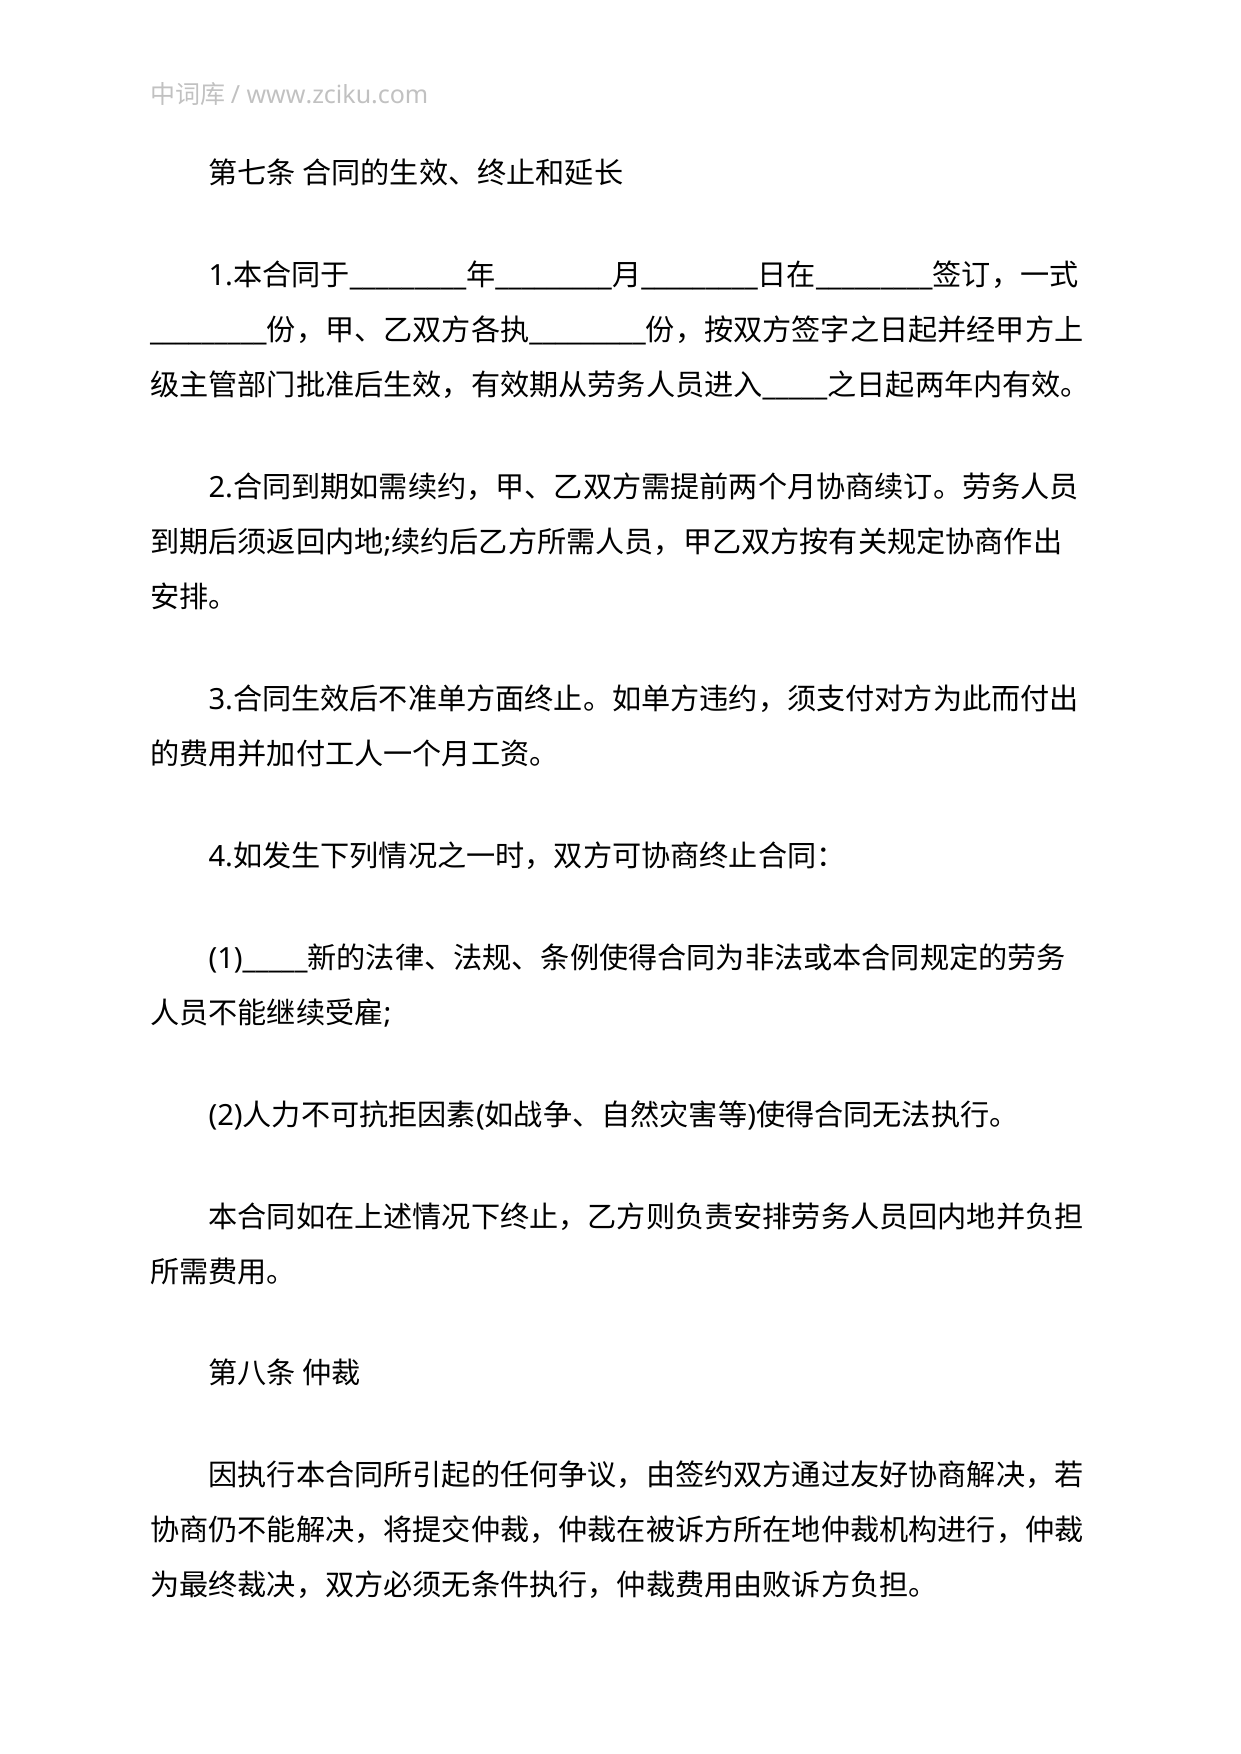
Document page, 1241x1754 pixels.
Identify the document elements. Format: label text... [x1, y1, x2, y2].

text 3.合同生效后不准单方面终止。如单方违约，须支付对方为此而付出的费用并加付工人一个月工资。 [150, 676, 1090, 773]
text 本合同如在上述情况下终止，乙方则负责安排劳务人员回内地并负担所需费用。 [150, 1193, 1090, 1290]
text 2.合同到期如需续约，甲、乙双方需提前两个月协商续订。劳务人员到期后须返回内地;续约后乙方所需人员，甲乙双方按有关规定协商作出安排。 [150, 464, 1090, 616]
text 第七条 合同的生效、终止和延长 [150, 150, 1090, 192]
text (2)人力不可抗拒因素(如战争、自然灾害等)使得合同无法执行。 [150, 1091, 1090, 1134]
text 1.本合同于_________年_________月_________日在_________签订，一式_________份，甲、乙双方各执_________份，按双方签字之日起并经甲方上级主管部门批准后生效，有效期从劳务人员进入_____之日起两年内有效。 [150, 252, 1090, 404]
text (1)_____新的法律、法规、条例使得合同为非法或本合同规定的劳务人员不能继续受雇; [150, 934, 1090, 1032]
text 4.如发生下列情况之一时，双方可协商终止合同： [150, 832, 1090, 875]
text 因执行本合同所引起的任何争议，由签约双方通过友好协商解决，若协商仍不能解决，将提交仲裁，仲裁在被诉方所在地仲裁机构进行，仲裁为最终裁决，双方必须无条件执行，仲裁费用由败诉方负担。 [150, 1452, 1090, 1604]
text 第八条 仲裁 [150, 1350, 1090, 1392]
